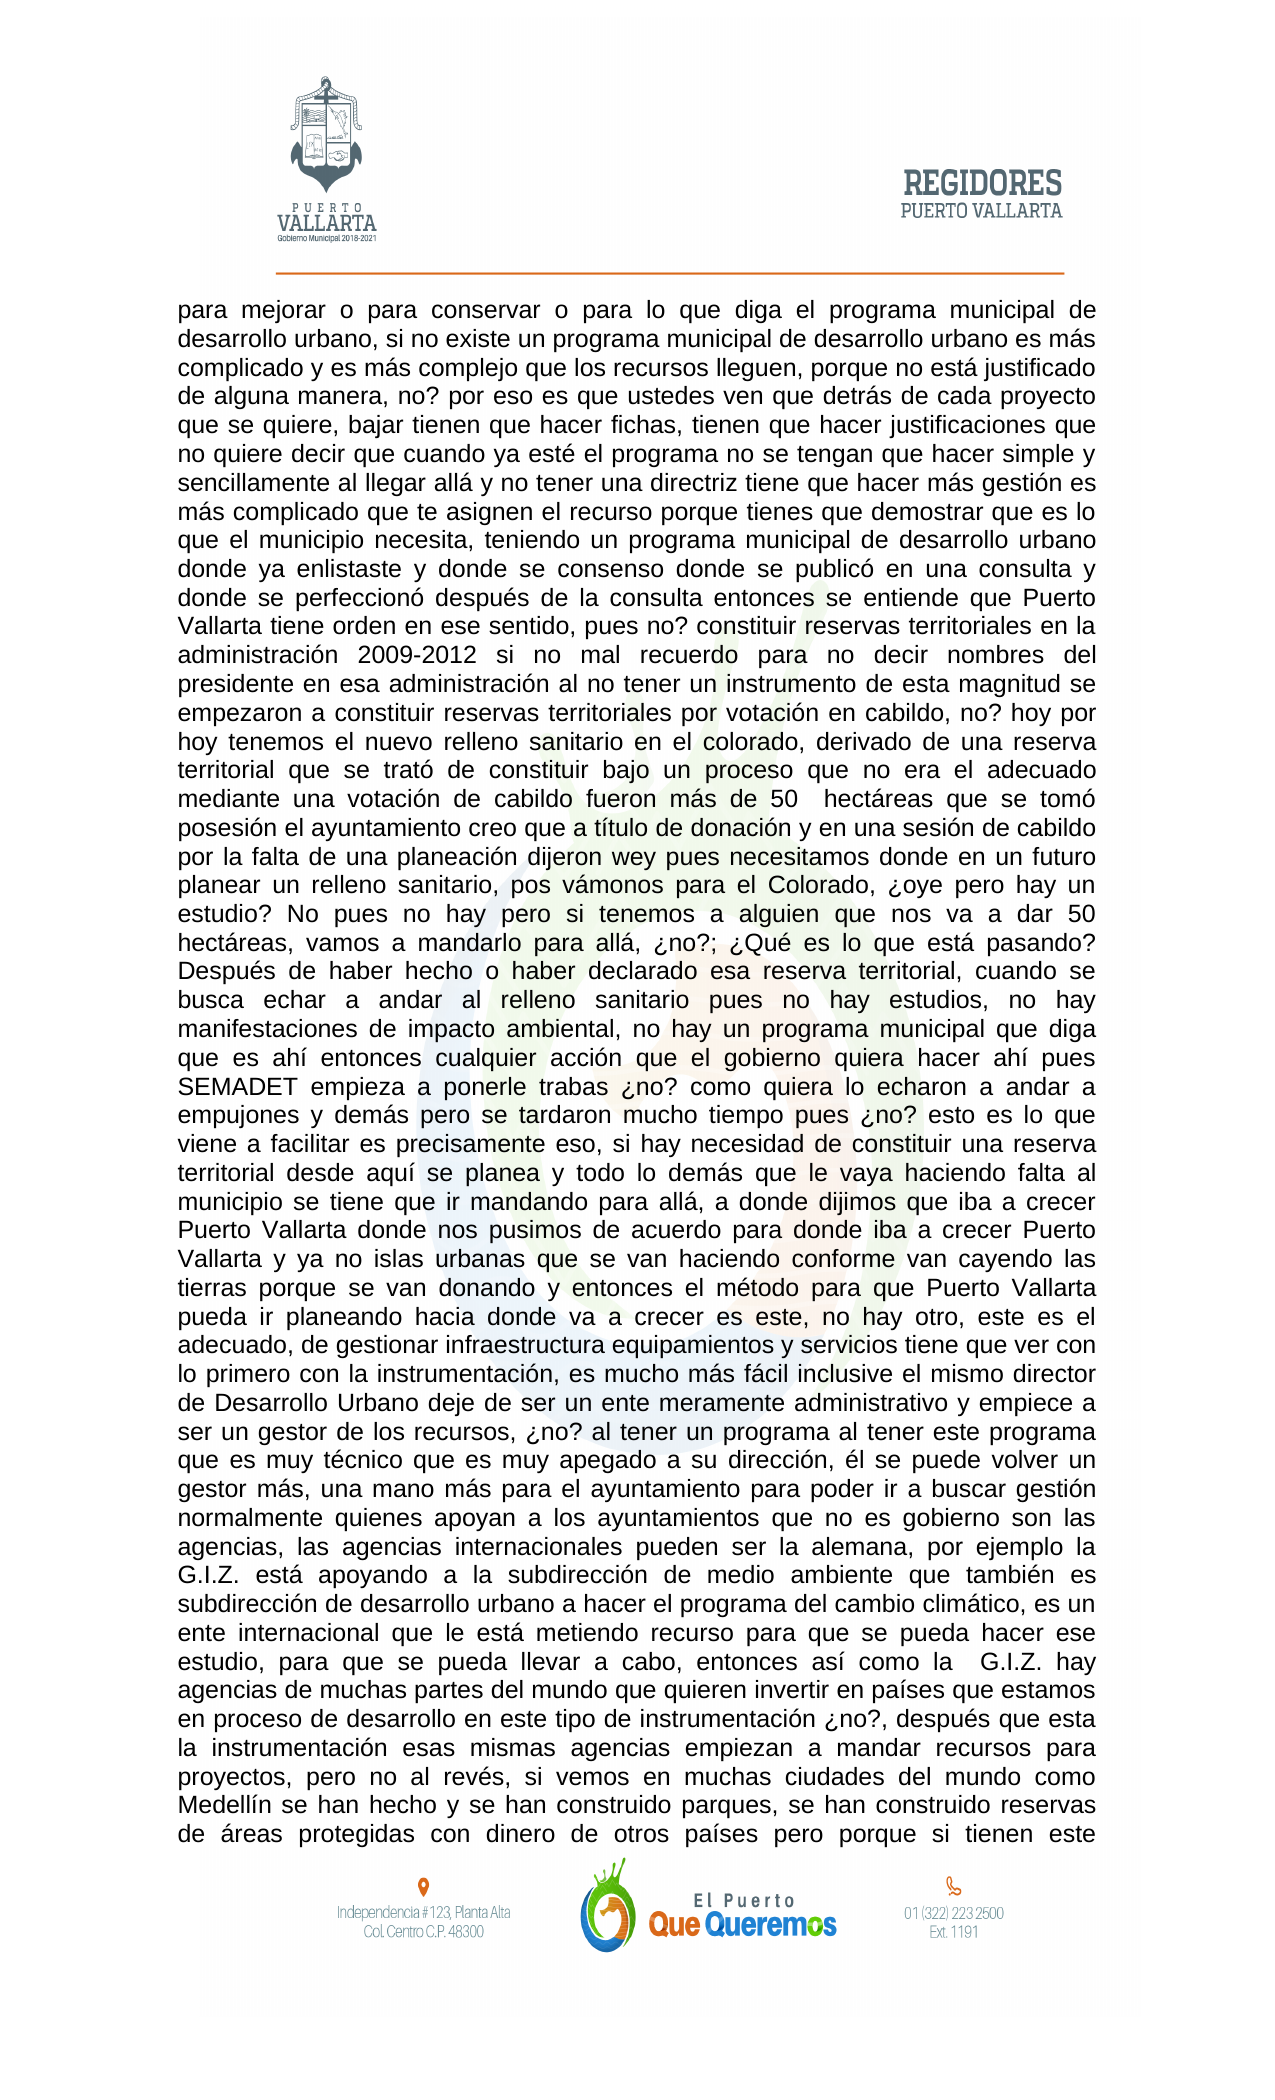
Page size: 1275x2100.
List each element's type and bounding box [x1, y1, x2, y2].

picture [199, 17, 1141, 2017]
text [177, 295, 1098, 1848]
